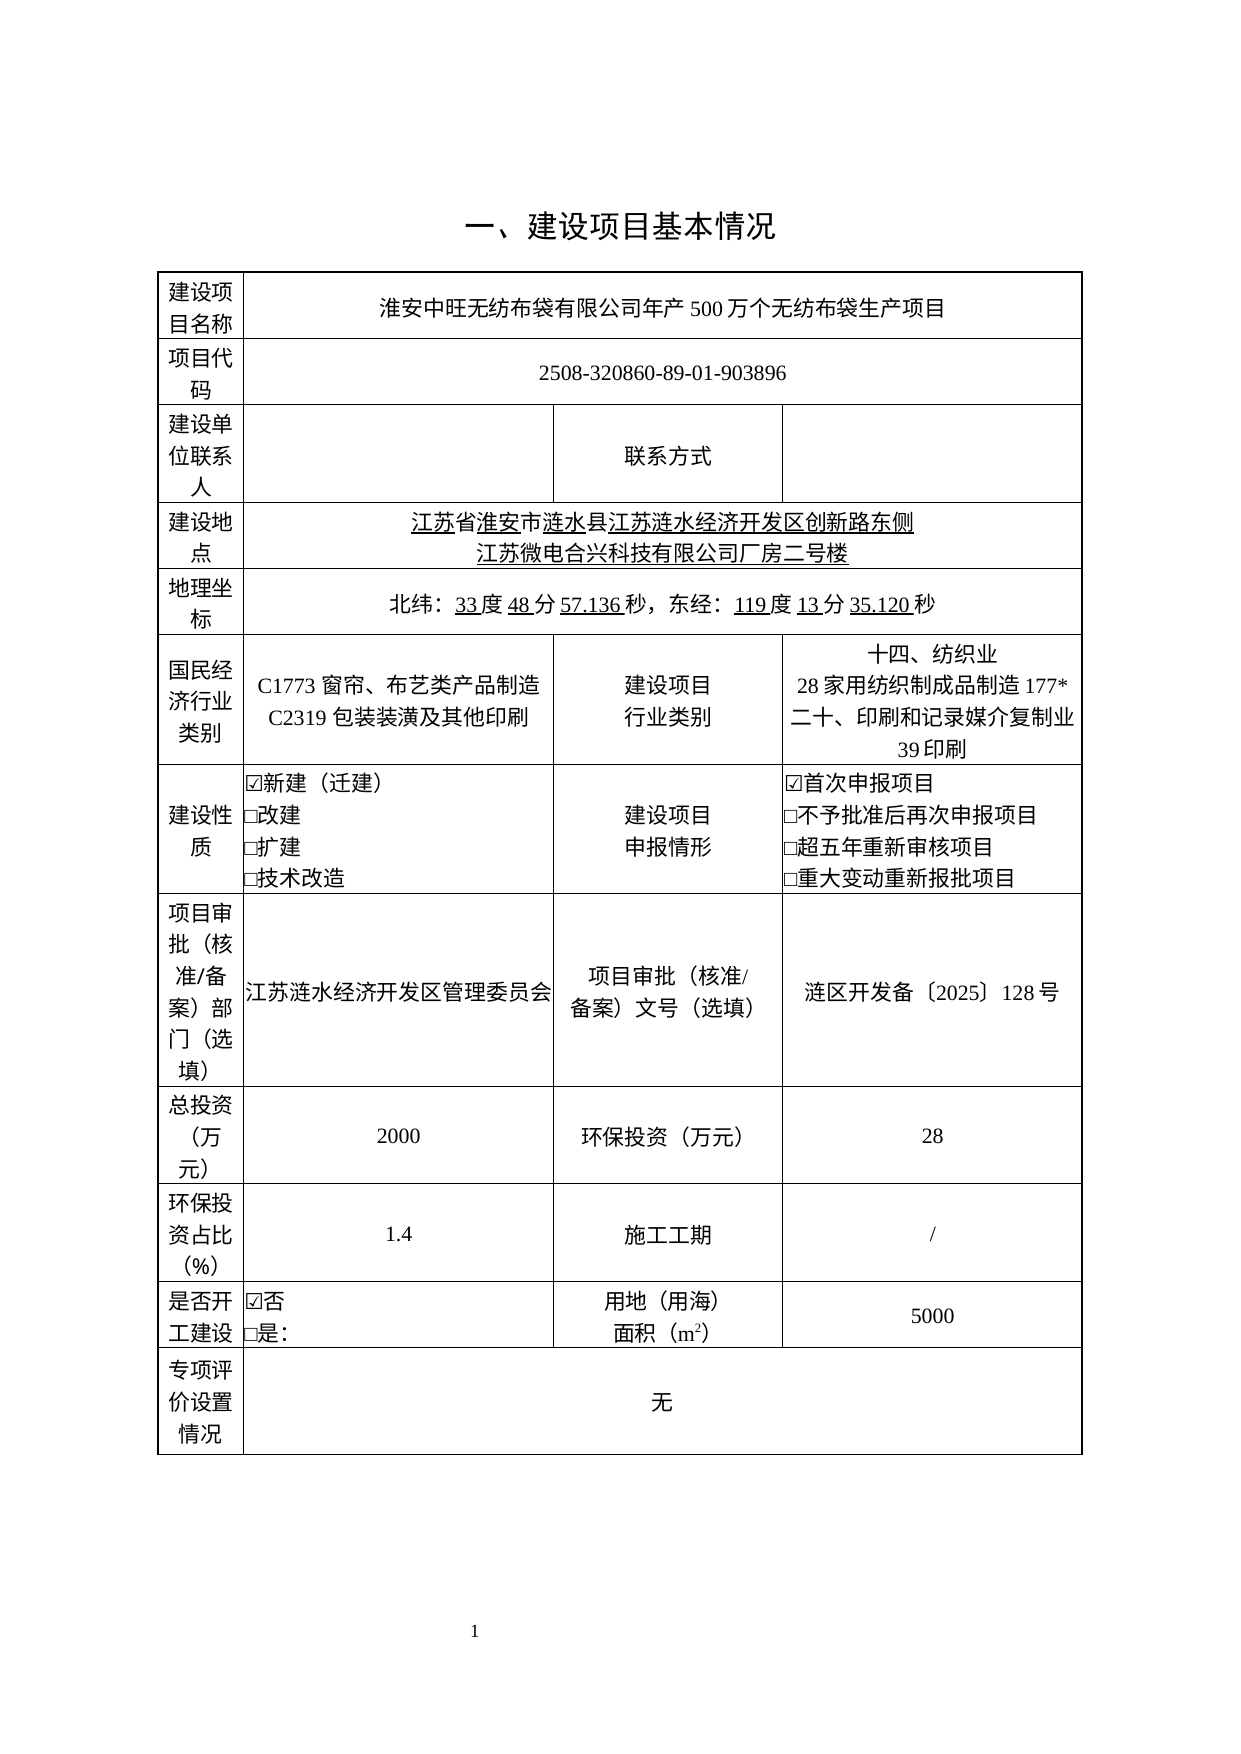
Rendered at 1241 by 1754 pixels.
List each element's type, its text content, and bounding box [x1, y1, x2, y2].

table_cell 环保投资（万元） [554, 1087, 782, 1183]
table_cell 建设单位联系人 [159, 405, 243, 502]
table_cell 建设项目 申报情形 [554, 765, 782, 893]
table_cell 项目审批（核准/备案）部门（选填） [159, 894, 243, 1086]
table_cell 1.4 [244, 1184, 553, 1281]
table_cell 联系方式 [554, 405, 782, 502]
table_cell [244, 405, 553, 502]
table_cell 总投资（万元） [159, 1087, 243, 1183]
table_cell 28 [783, 1087, 1081, 1183]
table_cell 地理坐标 [159, 569, 243, 634]
table_cell 项目审批（核准/ 备案）文号（选填） [554, 894, 782, 1086]
table_cell 环保投资占比（%） [159, 1184, 243, 1281]
table_cell 北纬：33度48分57.136秒，东经：119度13分35.120秒 [244, 569, 1081, 634]
text 一、建设项目基本情况 [159, 206, 1081, 242]
table_cell 5000 [783, 1282, 1081, 1347]
table_cell 用地（用海） 面积（m2） [554, 1282, 782, 1347]
table_cell 无 [244, 1348, 1081, 1453]
table_cell C1773 窗帘、布艺类产品制造 C2319 包装装潢及其他印刷 [244, 635, 553, 763]
table_cell 是否开工建设 [159, 1282, 243, 1347]
table_cell 项目代码 [159, 339, 243, 404]
table_cell 2000 [244, 1087, 553, 1183]
table_cell 江苏省淮安市涟水县江苏涟水经济开发区创新路东侧 江苏微电合兴科技有限公司厂房二号楼 [244, 503, 1081, 568]
table_cell ☑新建（迁建） □改建 □扩建 □技术改造 [244, 765, 553, 893]
table_cell 国民经济行业类别 [159, 635, 243, 763]
table_header 淮安中旺无纺布袋有限公司年产500万个无纺布袋生产项目 [244, 273, 1081, 338]
table_cell 建设性质 [159, 765, 243, 893]
table_cell 2508-320860-89-01-903896 [244, 339, 1081, 404]
table_cell 涟区开发备〔2025〕128号 [783, 894, 1081, 1086]
table_cell 建设项目 行业类别 [554, 635, 782, 763]
table_cell 十四、纺织业 28家用纺织制成品制造177* 二十、印刷和记录媒介复制业39印刷 [783, 635, 1081, 763]
table_header 建设项目名称 [159, 273, 243, 338]
table_cell ☑首次申报项目 □不予批准后再次申报项目 □超五年重新审核项目 □重大变动重新报批项目 [783, 765, 1081, 893]
table_cell 建设地点 [159, 503, 243, 568]
table_cell 江苏涟水经济开发区管理委员会 [244, 894, 553, 1086]
table_cell ☑否 □是： [244, 1282, 553, 1347]
table_cell / [783, 1184, 1081, 1281]
table_cell [783, 405, 1081, 502]
table_cell 施工工期 [554, 1184, 782, 1281]
table_cell 专项评价设置情况 [159, 1348, 243, 1453]
